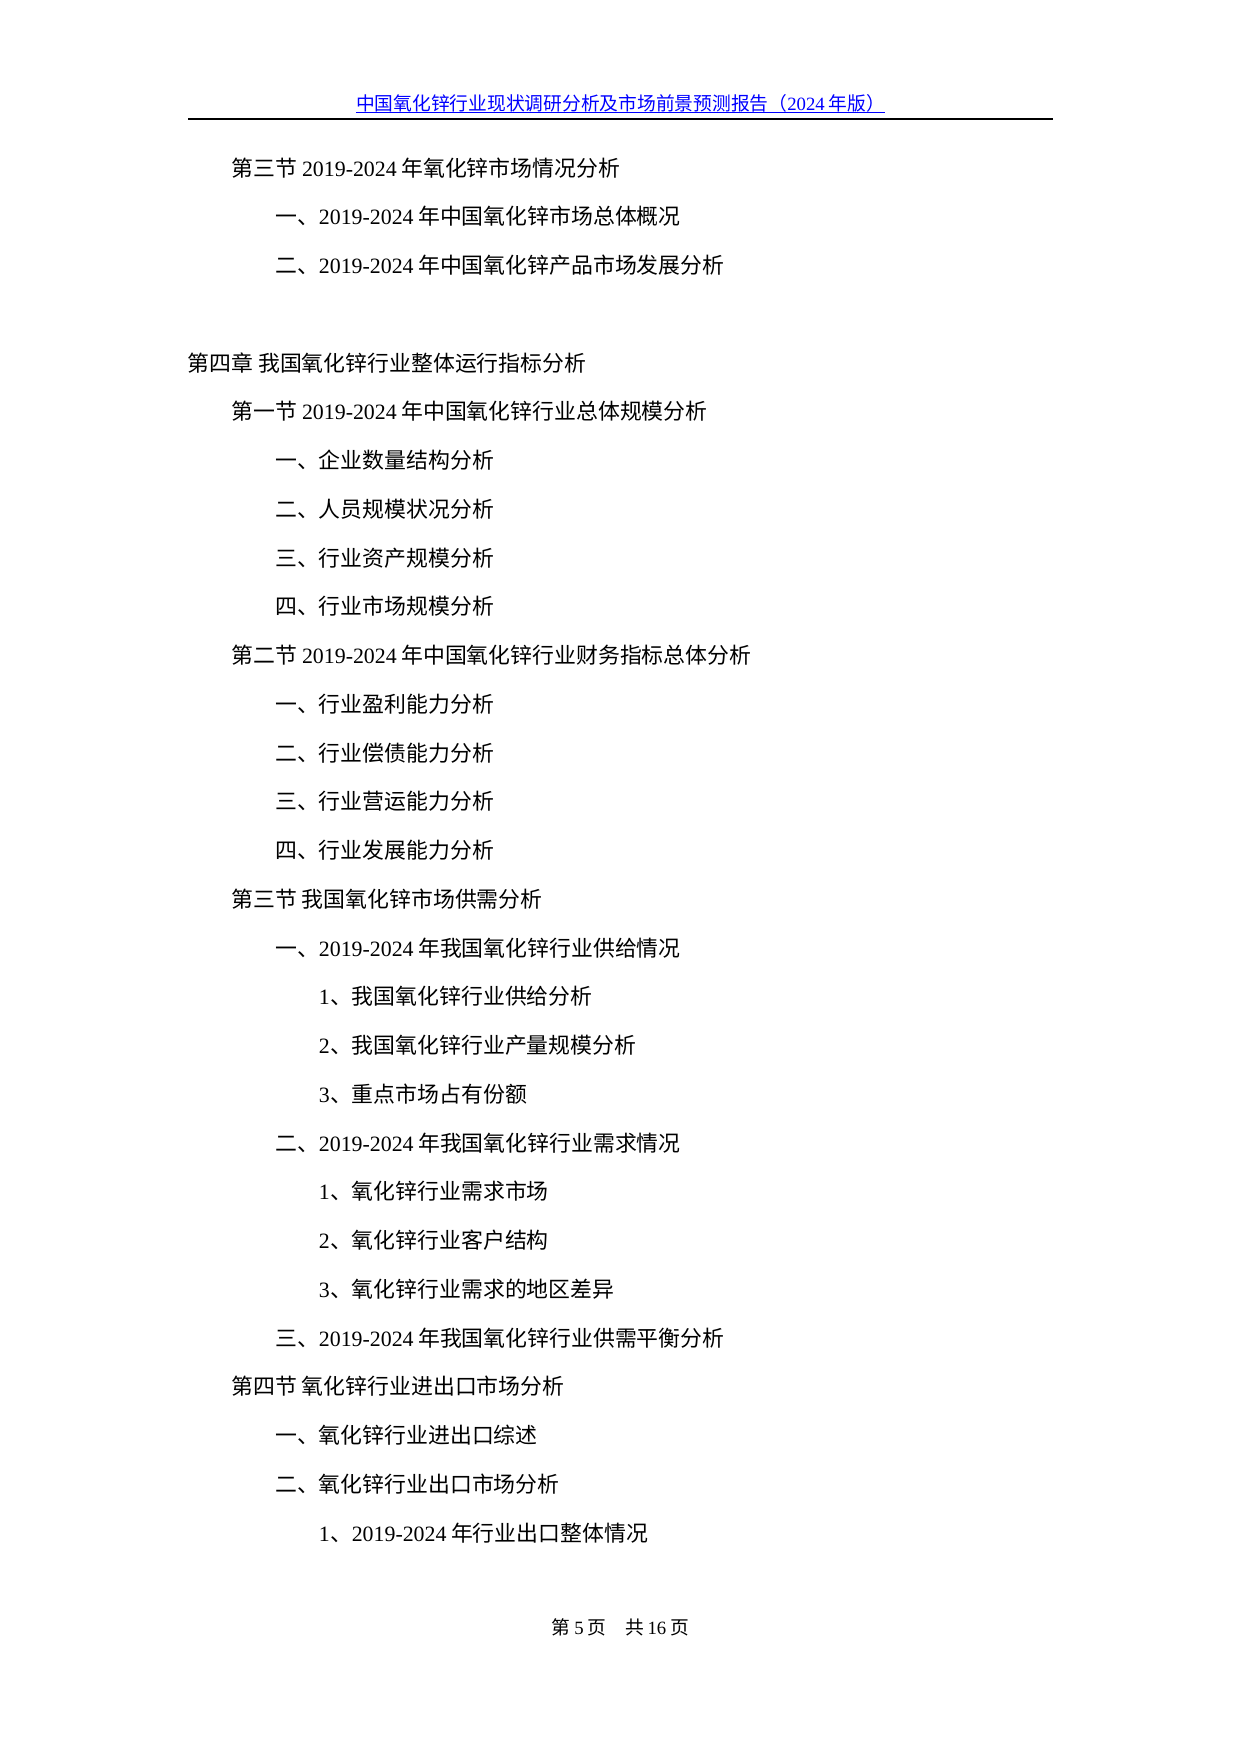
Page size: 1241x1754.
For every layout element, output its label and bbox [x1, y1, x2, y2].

text [187, 150, 1053, 1548]
